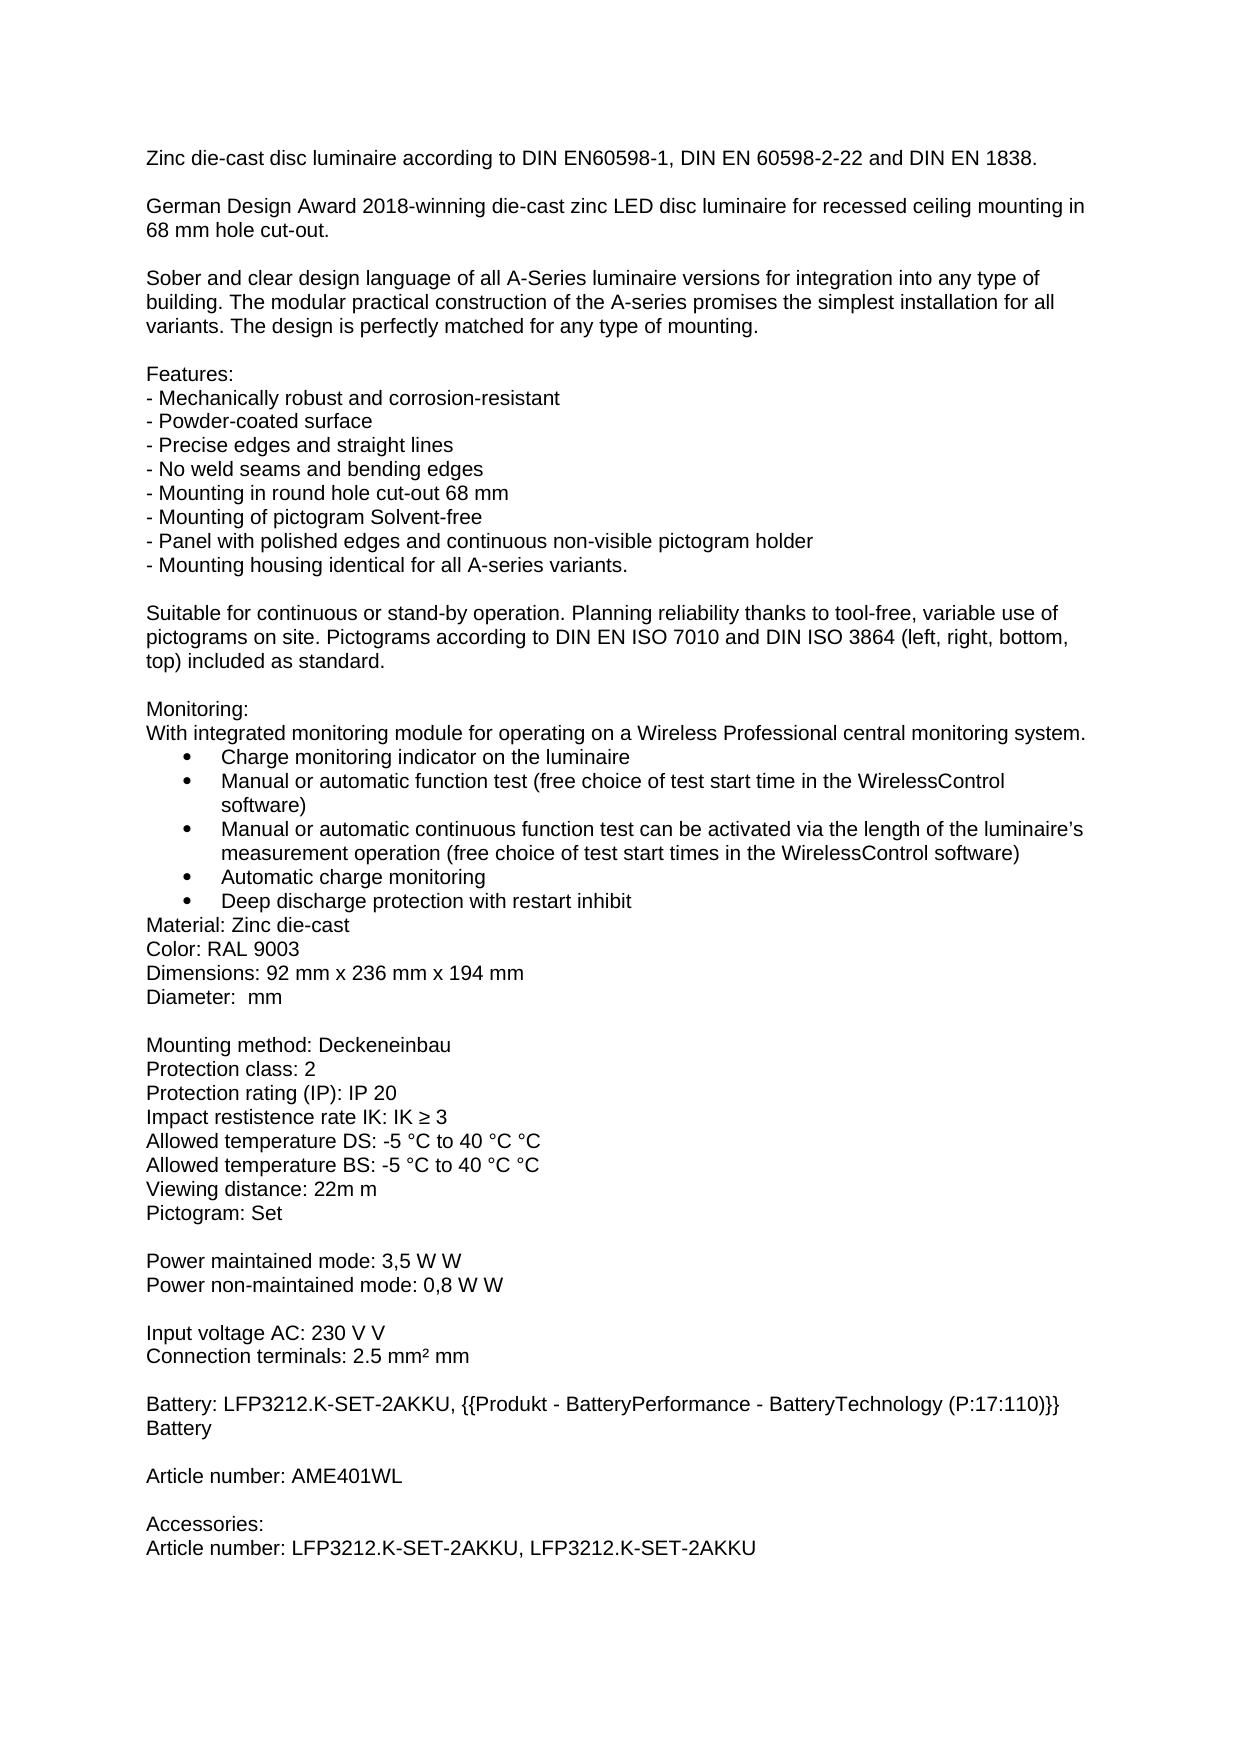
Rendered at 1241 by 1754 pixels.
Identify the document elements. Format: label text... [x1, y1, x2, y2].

text Protection class: 2 [146, 1057, 1094, 1081]
list Manual or automatic function test (free choice of test start time in the WirelessControl software) [183, 769, 1094, 817]
text Viewing distance: 22m m [146, 1177, 1094, 1201]
text Protection rating (IP): IP 20 [146, 1081, 1094, 1105]
text Article number: AME401WL [146, 1464, 1094, 1488]
list Automatic charge monitoring [183, 865, 1094, 889]
text Allowed temperature BS: -5 °C to 40 °C °C [146, 1153, 1094, 1177]
list Deep discharge protection with restart inhibit [183, 889, 1094, 913]
text Power non-maintained mode: 0,8 W W [146, 1272, 1094, 1296]
text Article number: LFP3212.K-SET-2AKKU, LFP3212.K-SET-2AKKU [146, 1536, 1094, 1560]
list Charge monitoring indicator on the luminaire [183, 745, 1094, 769]
text Impact restistence rate IK: IK ≥ 3 [146, 1105, 1094, 1129]
text Accessories: [146, 1512, 1094, 1536]
text Pictogram: Set [146, 1201, 1094, 1224]
text Power maintained mode: 3,5 W W [146, 1248, 1094, 1272]
list Manual or automatic continuous function test can be activated via the length of the luminaire’s measurement operation (free choice of test start times in the WirelessControl software) [183, 817, 1094, 865]
text Material: Zinc die-cast [146, 913, 1094, 937]
text Mounting method: Deckeneinbau [146, 1033, 1094, 1057]
text Color: RAL 9003 [146, 937, 1094, 961]
text Connection terminals: 2.5 mm² mm [146, 1344, 1094, 1368]
text With integrated monitoring module for operating on a Wireless Professional central monitoring system. [146, 721, 1094, 745]
text Zinc die-cast disc luminaire according to DIN EN60598-1, DIN EN 60598-2-22 and DIN EN 1838.German Design Award 2018-winning die-cast zinc LED disc luminaire for recessed ceiling mounting in 68 mm hole cut-out. Sober and clear design language of all A-Series luminaire versions for integration into any type of building. The modular practical construction of the A-series promises the simplest installation for all variants. The design is perfectly matched for any type of mounting. Features:- Mechanically robust and corrosion-resistant- Powder-coated surface- Precise edges and straight lines- No weld seams and bending edges- Mounting in round hole cut-out 68 mm- Mounting of pictogram Solvent-free- Panel with polished edges and continuous non-visible pictogram holder- Mounting housing identical for all A-series variants.Suitable for continuous or stand-by operation. Planning reliability thanks to tool-free, variable use of pictograms on site. Pictograms according to DIN EN ISO 7010 and DIN ISO 3864 (left, right, bottom, top) included as standard. [146, 146, 1094, 673]
text Monitoring: [146, 697, 1094, 721]
text Allowed temperature DS: -5 °C to 40 °C °C [146, 1129, 1094, 1153]
text Dimensions: 92 mm x 236 mm x 194 mm [146, 961, 1094, 985]
text Input voltage AC: 230 V V [146, 1320, 1094, 1344]
text Diameter: mm [146, 985, 1094, 1009]
text Battery: LFP3212.K-SET-2AKKU, {{Produkt - BatteryPerformance - BatteryTechnology (P:17:110)}} Battery [146, 1392, 1094, 1440]
